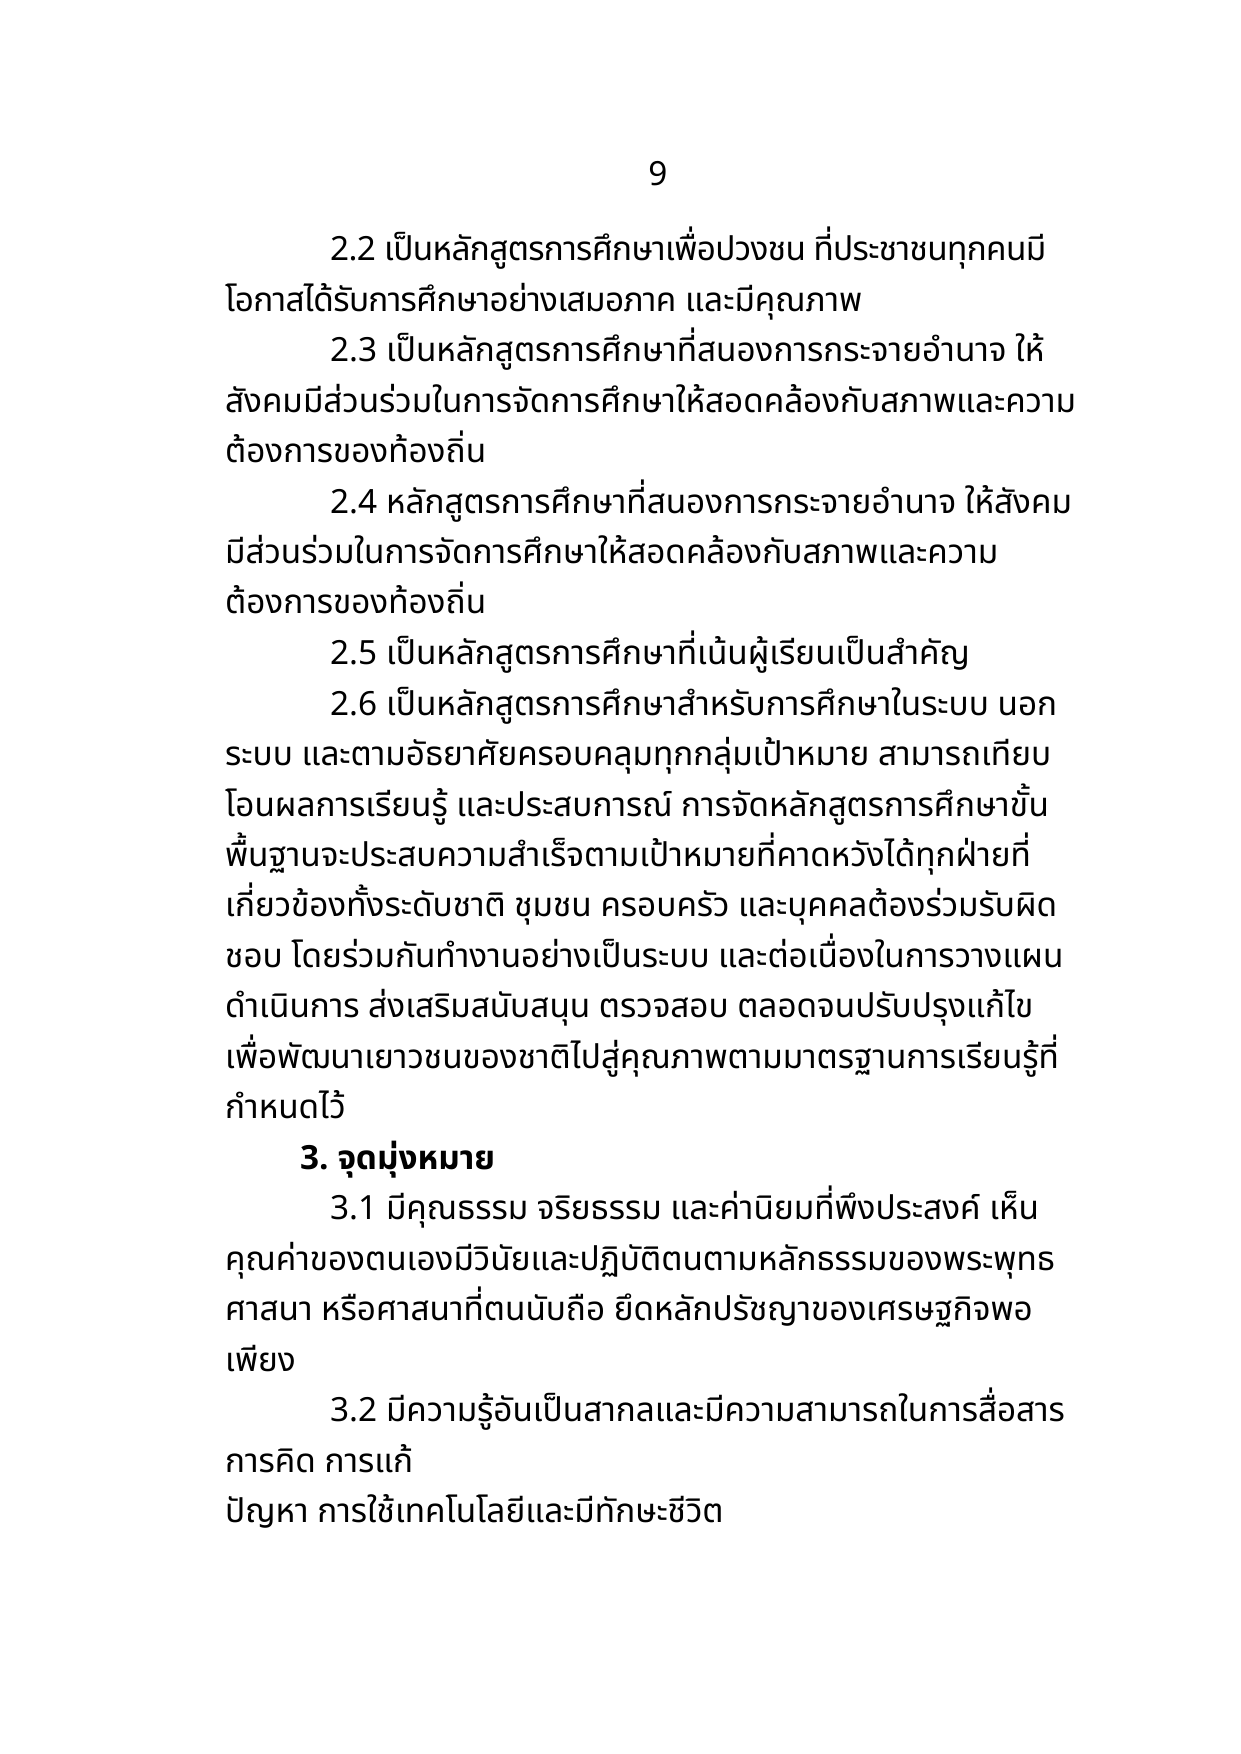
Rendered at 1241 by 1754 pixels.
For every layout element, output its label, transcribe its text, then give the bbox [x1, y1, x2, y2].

list 2.6 เป็นหลักสูตรการศึกษาสำหรับการศึกษาในระบบ นอกระบบ และตามอัธยาศัยครอบคลุมทุกกลุ่มเป้าหมาย สามารถเทียบโอนผลการเรียนรู้ และประสบการณ์ การจัดหลักสูตรการศึกษาขั้นพื้นฐานจะประสบความสำเร็จตามเป้าหมายที่คาดหวังได้ทุกฝ่ายที่เกี่ยวข้องทั้งระดับชาติ ชุมชน ครอบครัว และบุคคลต้องร่วมรับผิดชอบ โดยร่วมกันทำงานอย่างเป็นระบบ และต่อเนื่องในการวางแผน ดำเนินการ ส่งเสริมสนับสนุน ตรวจสอบ ตลอดจนปรับปรุงแก้ไข เพื่อพัฒนาเยาวชนของชาติไปสู่คุณภาพตามมาตรฐานการเรียนรู้ที่กำหนดไว้ [225, 679, 1090, 1133]
list 2.2 เป็นหลักสูตรการศึกษาเพื่อปวงชน ที่ประชาชนทุกคนมีโอกาสได้รับการศึกษาอย่างเสมอภาค และมีคุณภาพ [225, 225, 1090, 326]
text ปัญหา การใช้เทคโนโลยีและมีทักษะชีวิต [225, 1487, 1090, 1537]
list 2.3 เป็นหลักสูตรการศึกษาที่สนองการกระจายอำนาจ ให้สังคมมีส่วนร่วมในการจัดการศึกษาให้สอดคล้องกับสภาพและความต้องการของท้องถิ่น [225, 326, 1090, 477]
list 2.5 เป็นหลักสูตรการศึกษาที่เน้นผู้เรียนเป็นสำคัญ [225, 629, 1090, 679]
list 3. จุดมุ่งหมาย [225, 1133, 1090, 1184]
text 3.2 มีความรู้อันเป็นสากลและมีความสามารถในการสื่อสาร การคิด การแก้ [225, 1386, 1090, 1487]
text 3.1 มีคุณธรรม จริยธรรม และค่านิยมที่พึงประสงค์ เห็นคุณค่าของตนเองมีวินัยและปฏิบัติตนตามหลักธรรมของพระพุทธศาสนา หรือศาสนาที่ตนนับถือ ยึดหลักปรัชญาของเศรษฐกิจพอเพียง [225, 1184, 1090, 1386]
list 2.4 หลักสูตรการศึกษาที่สนองการกระจายอำนาจ ให้สังคมมีส่วนร่วมในการจัดการศึกษาให้สอดคล้องกับสภาพและความต้องการของท้องถิ่น [225, 477, 1090, 629]
